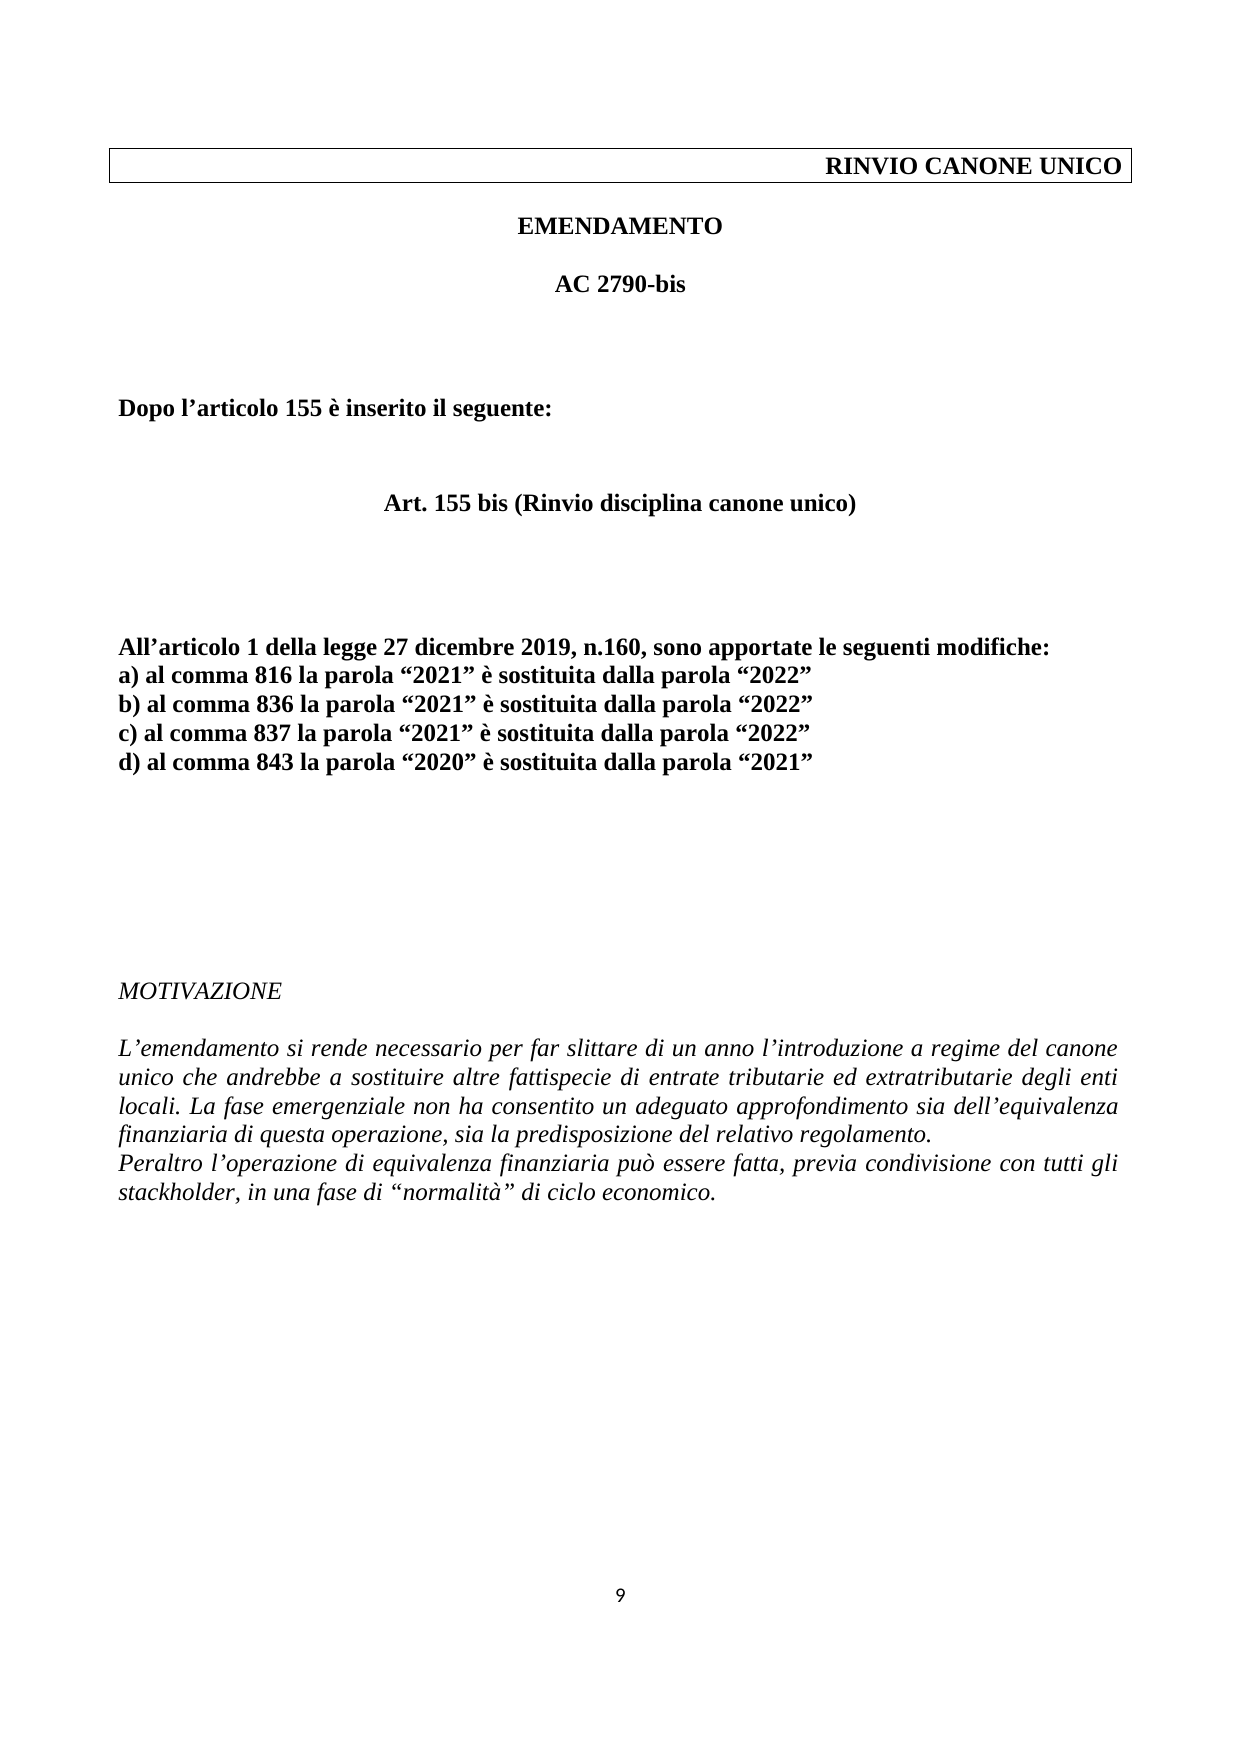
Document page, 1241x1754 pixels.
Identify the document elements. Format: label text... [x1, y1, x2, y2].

text a) al comma 816 la parola “2021” è sostituita dalla parola “2022” [118, 660, 1122, 689]
text d) al comma 843 la parola “2020” è sostituita dalla parola “2021” [118, 747, 1122, 775]
text c) al comma 837 la parola “2021” è sostituita dalla parola “2022” [118, 718, 1122, 747]
text b) al comma 836 la parola “2021” è sostituita dalla parola “2022” [118, 689, 1122, 718]
text All’articolo 1 della legge 27 dicembre 2019, n.160, sono apportate le seguenti modifiche: [118, 632, 1122, 660]
text L’emendamento si rende necessario per far slittare di un anno l’introduzione a regime del canone unico che andrebbe a sostituire altre fattispecie di entrate tributarie ed extratributarie degli enti locali. La fase emergenziale non ha consentito un adeguato approfondimento sia dell’equivalenza finanziaria di questa operazione, sia la predisposizione del relativo regolamento. [118, 1033, 1122, 1148]
text Peraltro l’operazione di equivalenza finanziaria può essere fatta, previa condivisione con tutti gli stackholder, in una fase di “normalità” di ciclo economico. [118, 1148, 1122, 1206]
text RINVIO CANONE UNICO [110, 149, 1131, 182]
text EMENDAMENTO [118, 211, 1122, 240]
text MOTIVAZIONE [118, 976, 1122, 1004]
text AC 2790-bis [118, 269, 1122, 298]
text Art. 155 bis (Rinvio disciplina canone unico) [118, 488, 1122, 517]
text Dopo l’articolo 155 è inserito il seguente: [118, 393, 1122, 422]
